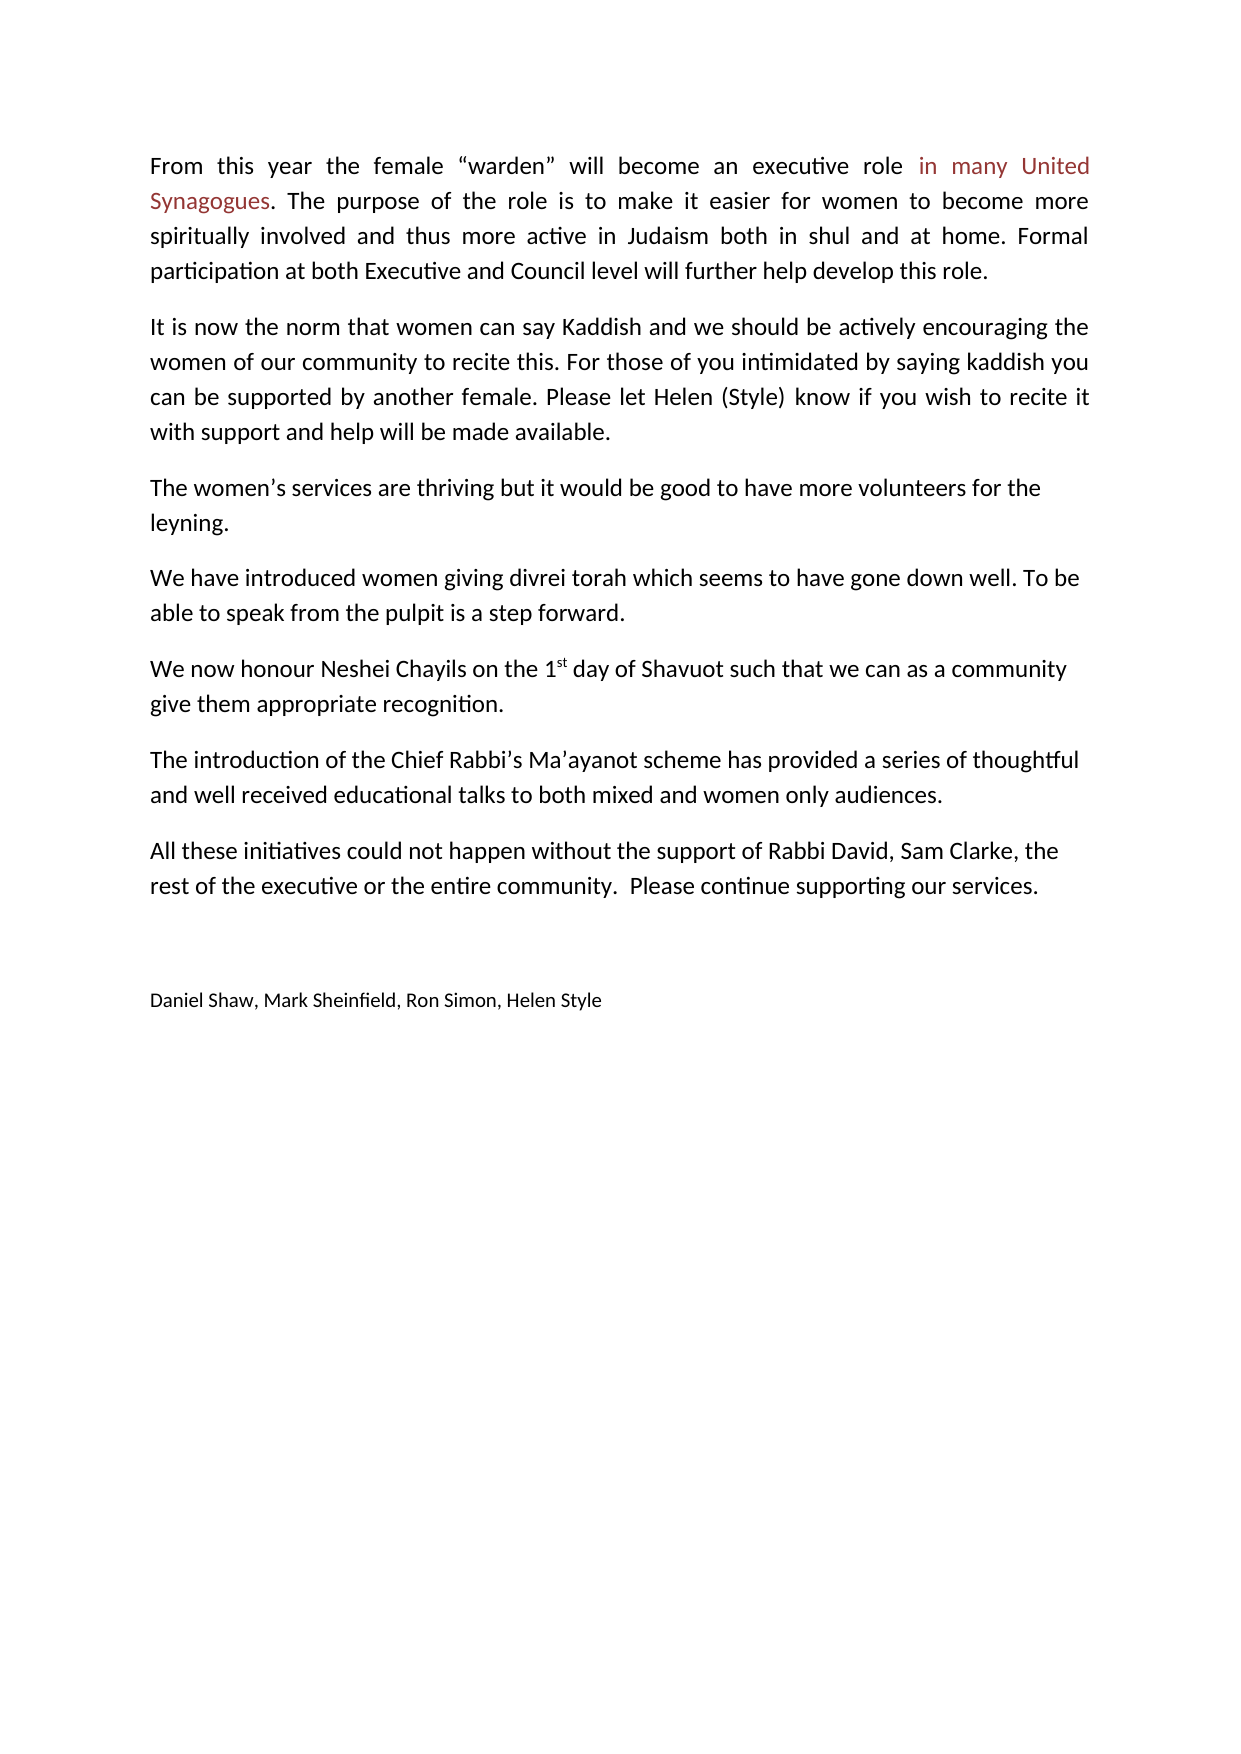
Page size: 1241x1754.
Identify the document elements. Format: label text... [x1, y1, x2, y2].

text The women’s services are thriving but it would be good to have more volunteers for the leyning. [150, 472, 1090, 537]
text We have introduced women giving divrei torah which seems to have gone down well. To be able to speak from the pulpit is a step forward. [150, 562, 1090, 628]
text All these initiatives could not happen without the support of Rabbi David, Sam Clarke, the rest of the executive or the entire community. Please continue supporting our services. [150, 835, 1090, 901]
text Daniel Shaw, Mark Sheinfield, Ron Simon, Helen Style [150, 988, 1090, 1013]
text From this year the female “warden” will become an executive role in many United Synagogues. The purpose of the role is to make it easier for women to become more spiritually involved and thus more active in Judaism both in shul and at home. Formal participation at both Executive and Council level will further help develop this role. [150, 150, 1090, 286]
text It is now the norm that women can say Kaddish and we should be actively encouraging the women of our community to recite this. For those of you intimidated by saying kaddish you can be supported by another female. Please let Helen (Style) know if you wish to recite it with support and help will be made available. [150, 311, 1090, 446]
text We now honour Neshei Chayils on the 1st day of Shavuot such that we can as a community give them appropriate recognition. [150, 653, 1090, 719]
text The introduction of the Chief Rabbi’s Ma’ayanot scheme has provided a series of thoughtful and well received educational talks to both mixed and women only audiences. [150, 744, 1090, 810]
